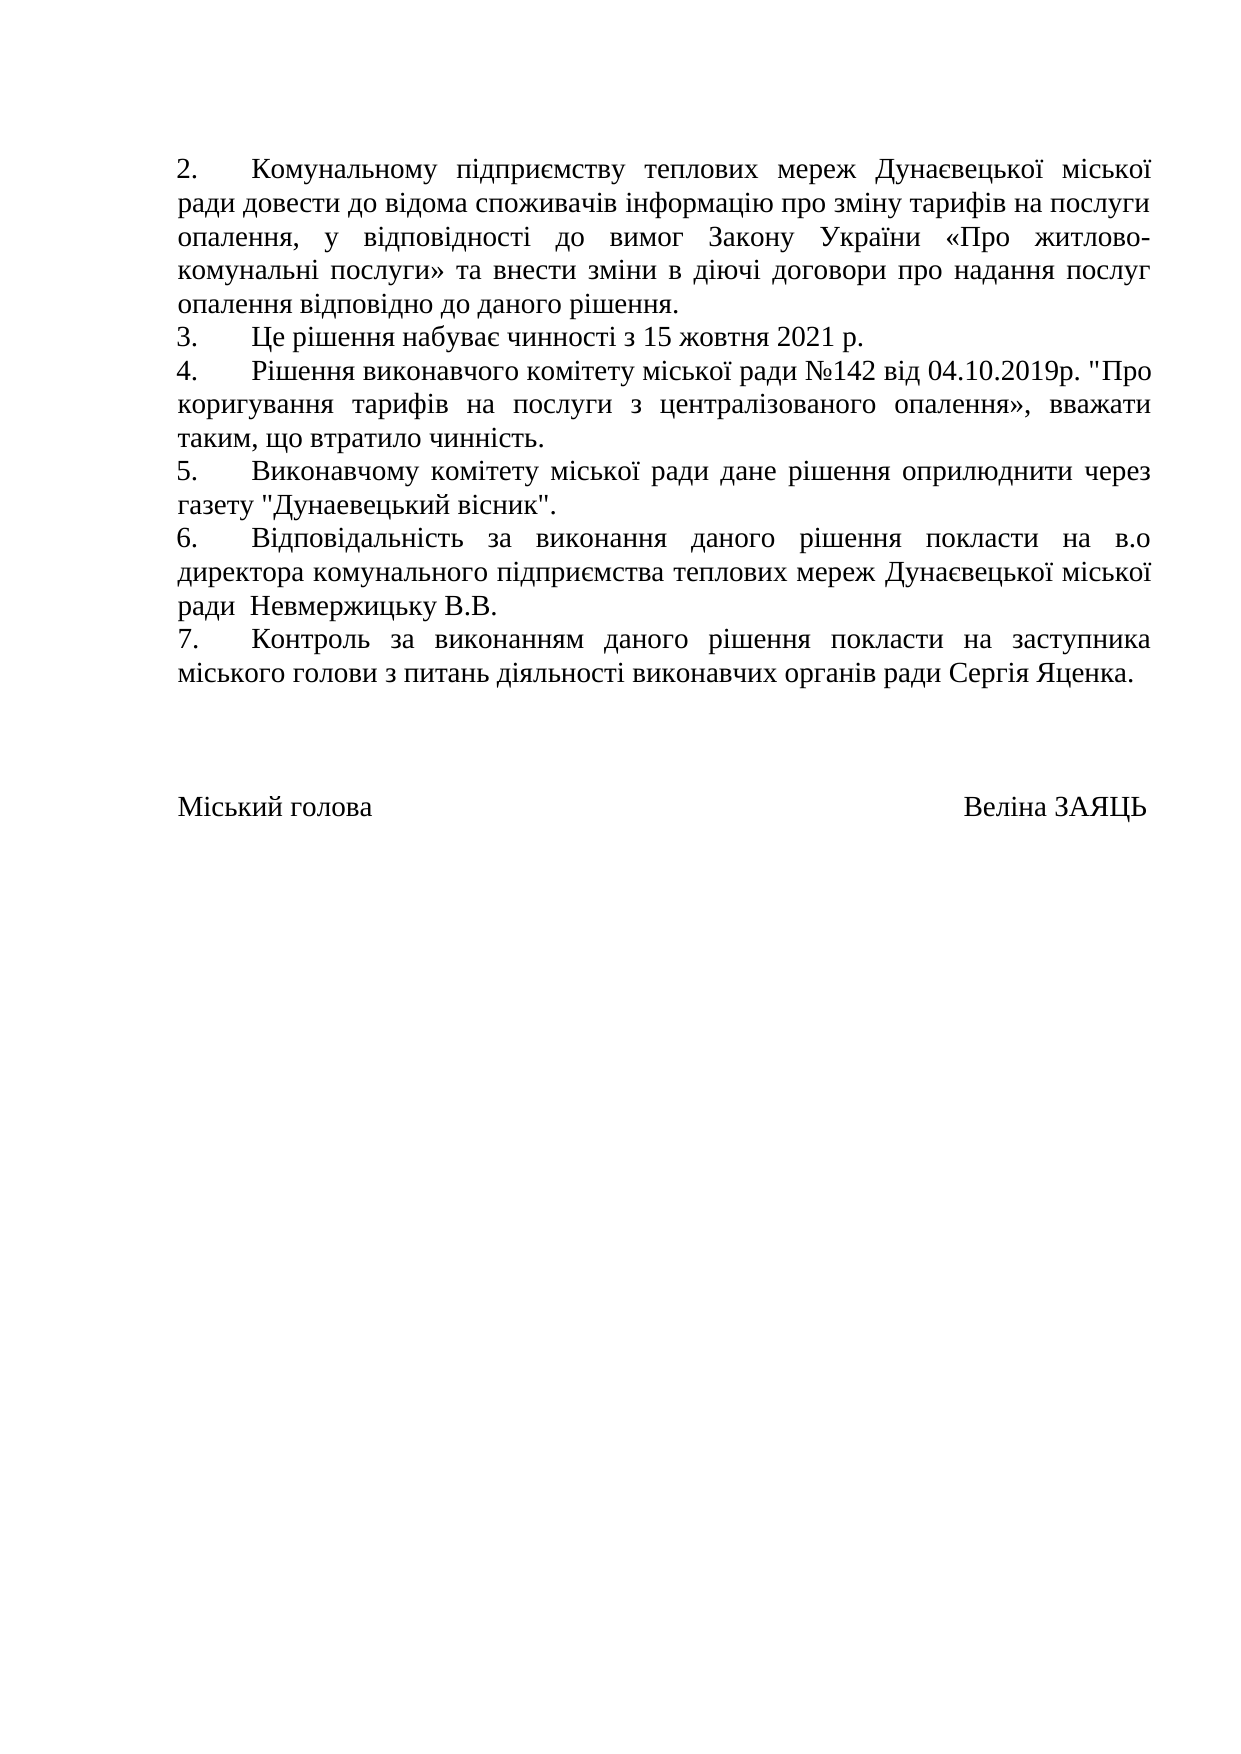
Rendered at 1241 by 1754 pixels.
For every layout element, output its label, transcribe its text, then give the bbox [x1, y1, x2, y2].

list Комунальному підприємству теплових мереж Дунаєвецької міської ради довести до відома споживачів інформацію про зміну тарифів на послуги опалення, у відповідності до вимог Закону України «Про житлово-комунальні послуги» та внести зміни в діючі договори про надання послуг опалення відповідно до даного рішення. [176, 152, 1152, 319]
list Рішення виконавчого комітету міської ради №142 від 04.10.2019р. "Про коригування тарифів на послуги з централізованого опалення», вважати таким, що втратило чинність. [176, 353, 1152, 453]
list Відповідальність за виконання даного рішення покласти на в.о директора комунального підприємства теплових мереж Дунаєвецької міської ради Невмержицьку В.В. [176, 521, 1152, 621]
text Міський голова Веліна ЗАЯЦЬ [177, 789, 1152, 822]
list Виконавчому комітету міської ради дане рішення оприлюднити через газету "Дунаевецький вісник". [176, 453, 1152, 521]
list Контроль за виконанням даного рішення покласти на заступника міського голови з питань діяльності виконавчих органів ради Сергія Яценка. [177, 621, 1152, 688]
list Це рішення набуває чинності з 15 жовтня 2021 р. [176, 319, 1152, 353]
